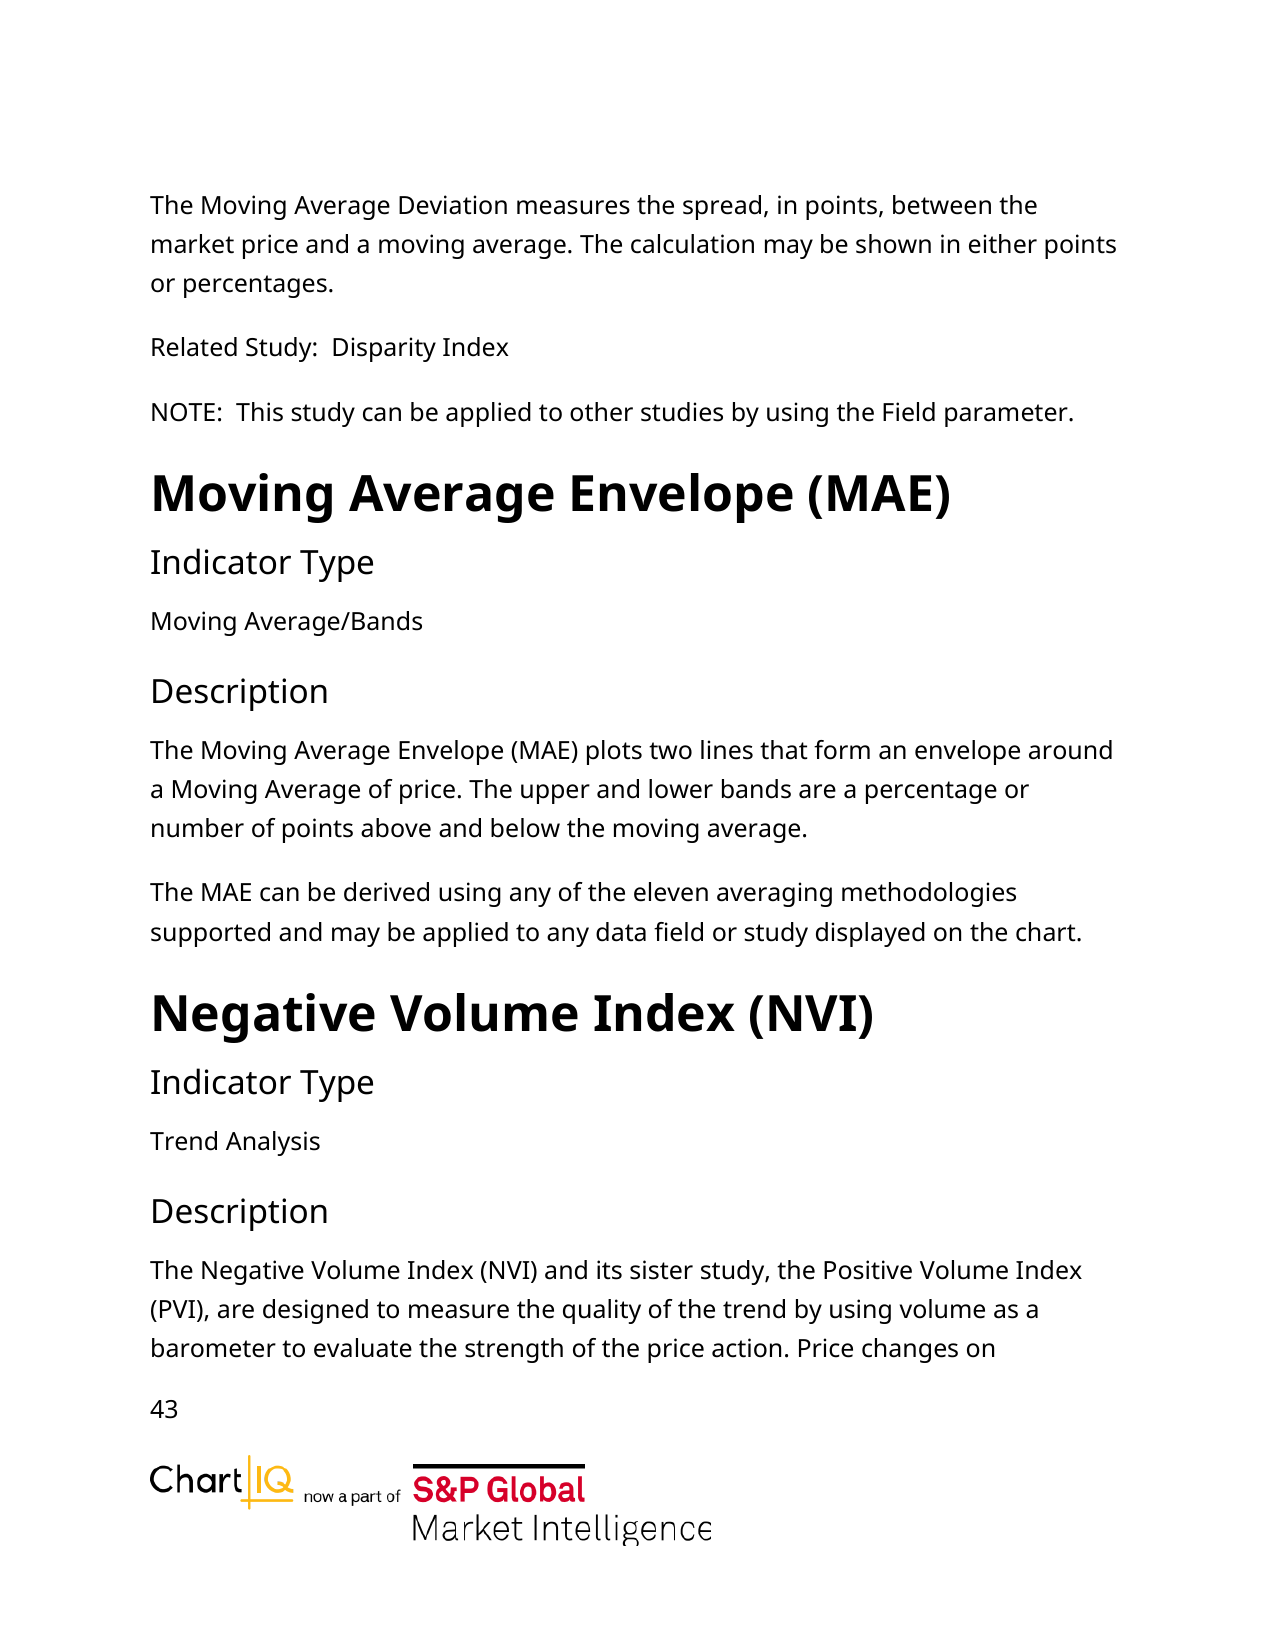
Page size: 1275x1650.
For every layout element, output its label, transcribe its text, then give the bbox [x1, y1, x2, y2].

text The MAE can be derived using any of the eleven averaging methodologies supported and may be applied to any data field or study displayed on the chart. [150, 875, 1125, 948]
text The Moving Average Envelope (MAE) plots two lines that form an envelope around a Moving Average of price. The upper and lower bands are a percentage or number of points above and below the moving average. [150, 732, 1125, 845]
text Description [150, 668, 1125, 713]
text Indicator Type [150, 1059, 1125, 1104]
text Moving Average/Bands [150, 604, 1125, 638]
text NOTE: This study can be applied to other studies by using the Field parameter. [150, 394, 1125, 428]
subtitle Moving Average Envelope (MAE) [150, 458, 1125, 526]
text Description [150, 1188, 1125, 1233]
subtitle Negative Volume Index (NVI) [150, 978, 1125, 1046]
text Related Study: Disparity Index [150, 330, 1125, 364]
text Indicator Type [150, 539, 1125, 584]
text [150, 1252, 1125, 1365]
text Trend Analysis [150, 1124, 1125, 1158]
text The Moving Average Deviation measures the spread, in points, between the market price and a moving average. The calculation may be shown in either points or percentages. [150, 187, 1125, 300]
